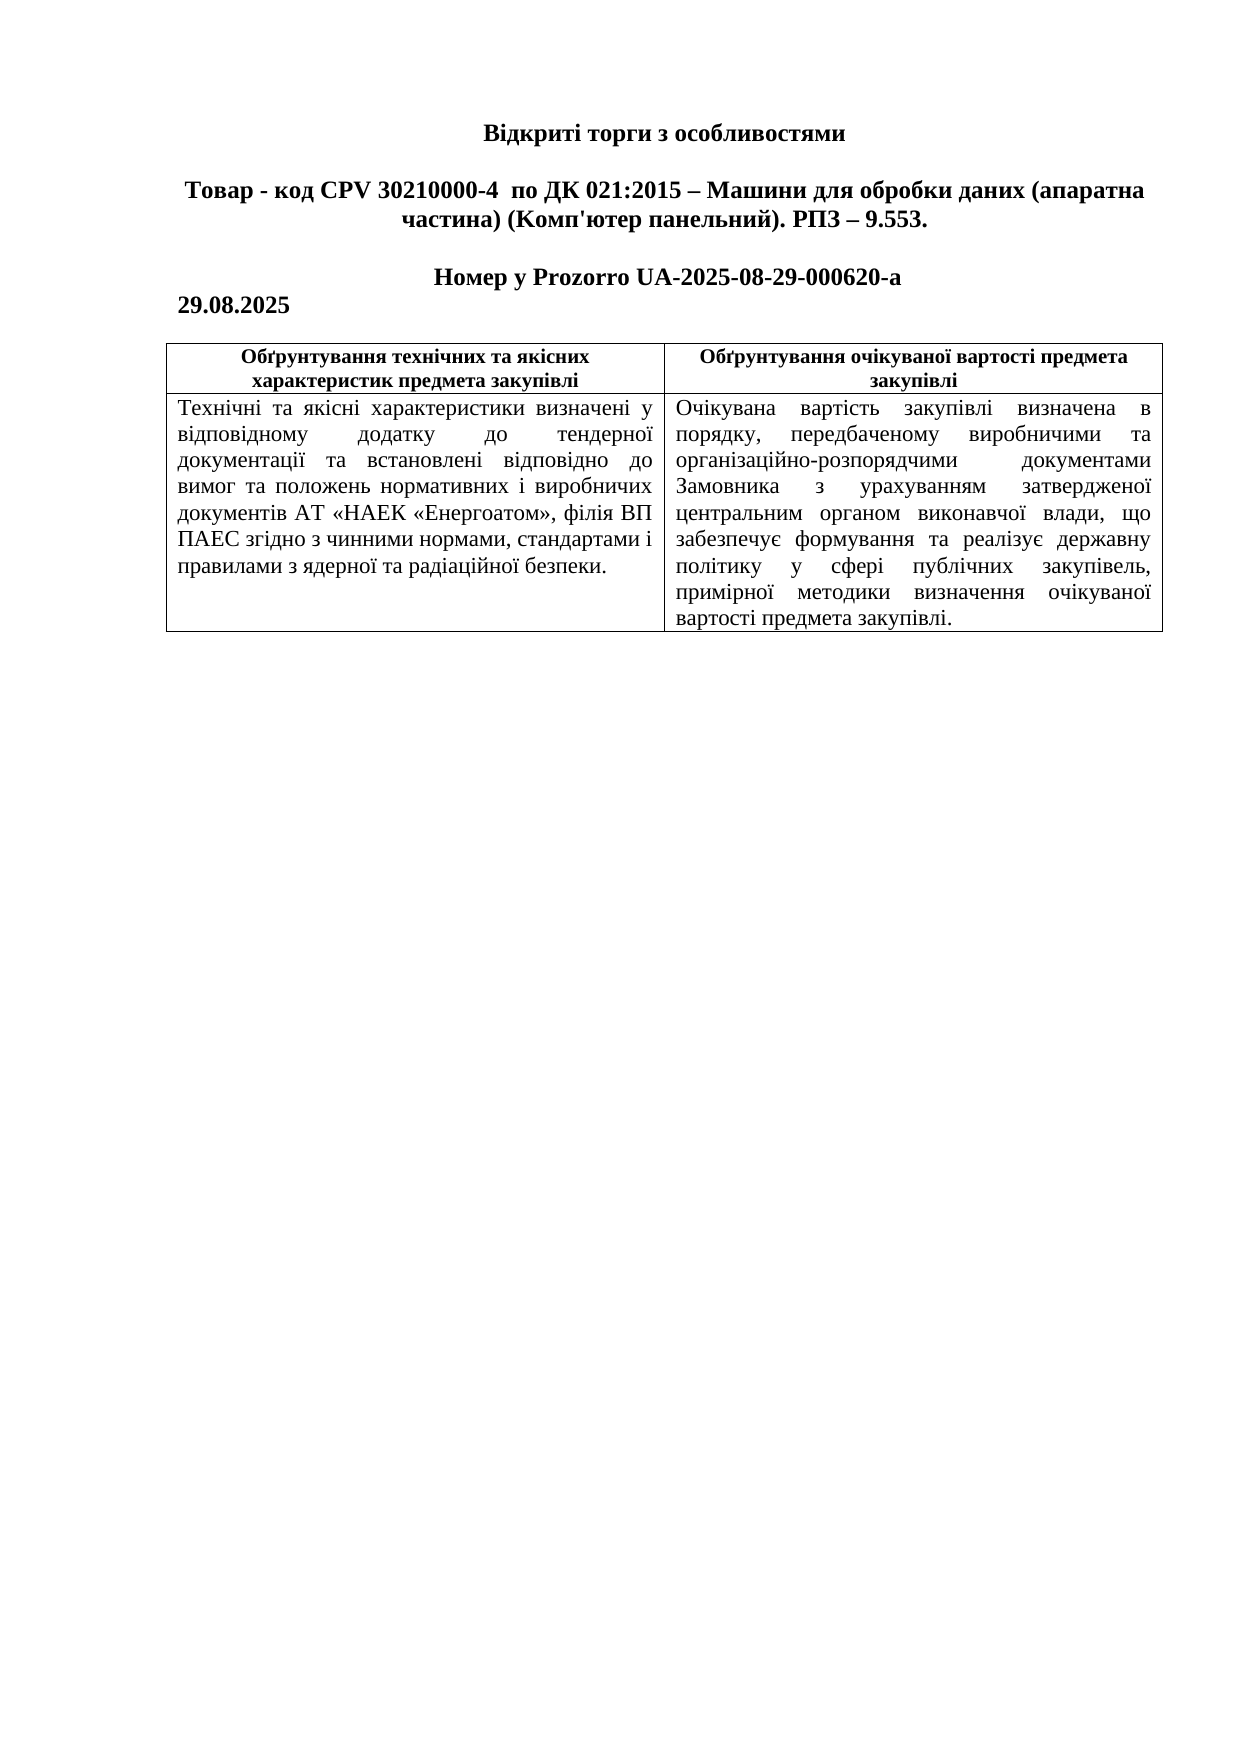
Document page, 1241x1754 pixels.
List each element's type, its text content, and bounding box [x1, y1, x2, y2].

text 29.08.2025 [177, 291, 1152, 319]
table_header Обґрунтування технічних та якісних характеристик предмета закупівлі [167, 344, 664, 392]
table_header Обґрунтування очікуваної вартості предмета закупівлі [665, 344, 1162, 392]
table_cell Технічні та якісні характеристики визначені у відповідному додатку до тендерної документації та встановлені відповідно до вимог та положень нормативних і виробничих документів АТ «НАЕК «Енергоатом», філія ВП ПАЕС згідно з чинними нормами, стандартами і правилами з ядерної та радіаційної безпеки. [167, 394, 664, 631]
table_cell Очікувана вартість закупівлі визначена в порядку, передбаченому виробничими та організаційно-розпорядчими документами Замовника з урахуванням затвердженої центральним органом виконавчої влади, що забезпечує формування та реалізує державну політику у сфері публічних закупівель, примірної методики визначення очікуваної вартості предмета закупівлі. [665, 394, 1162, 631]
text Відкриті торги з особливостями [177, 118, 1152, 147]
text Товар - код СPV 30210000-4 по ДК 021:2015 – Машини для обробки даних (апаратна частина) (Kомп'ютер панельний). РПЗ – 9.553. [177, 176, 1152, 233]
text Номер у Prozorro UA-2025-08-29-000620-a [177, 262, 1152, 291]
